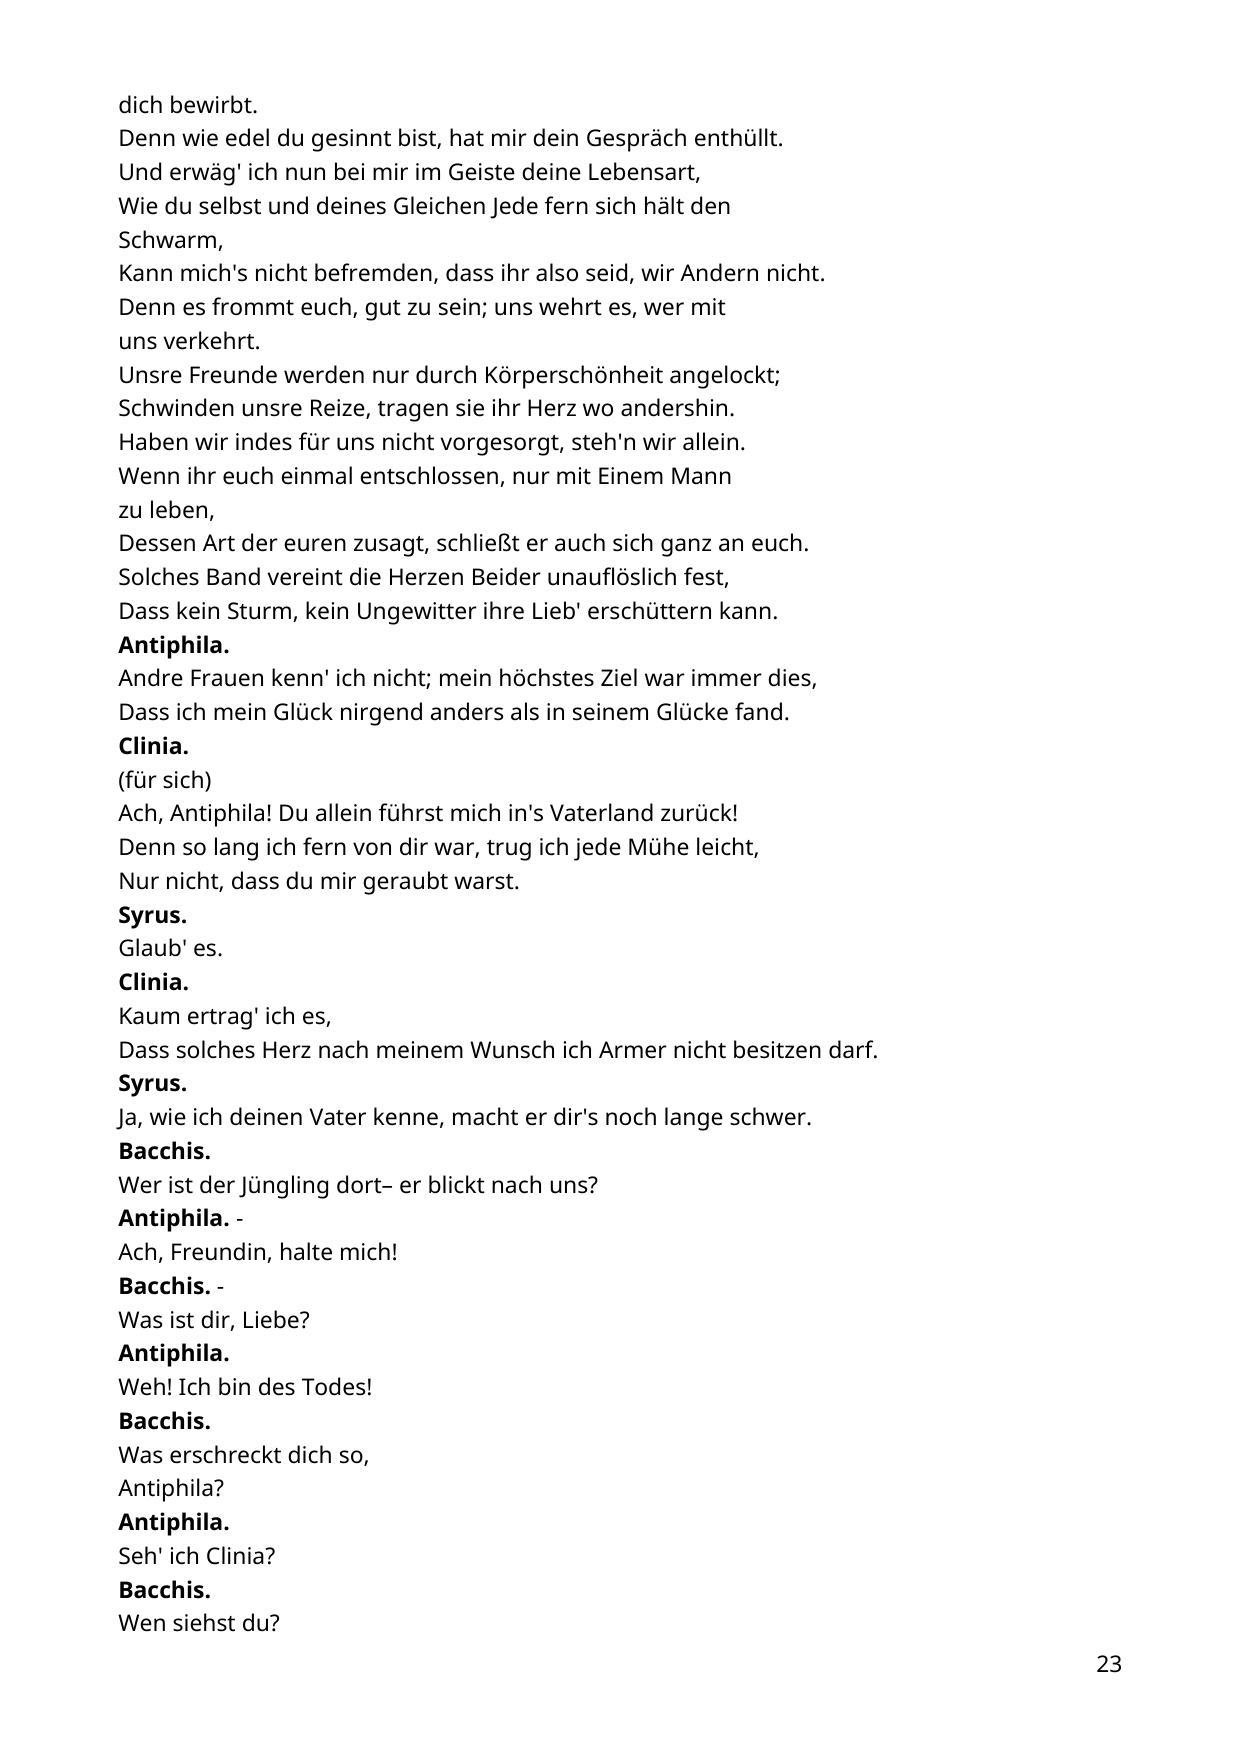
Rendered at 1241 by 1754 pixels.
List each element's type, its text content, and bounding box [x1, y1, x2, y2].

text Nur nicht, dass du mir geraubt warst. [118, 865, 1122, 896]
text Andre Frauen kenn' ich nicht; mein höchstes Ziel war immer dies, [118, 662, 1122, 694]
text Bacchis. [118, 1574, 1122, 1605]
text dich bewirbt. [118, 89, 1122, 120]
text Kann mich's nicht befremden, dass ihr also seid, wir Andern nicht. [118, 257, 1122, 289]
text Syrus. [118, 899, 1122, 930]
text zu leben, [118, 494, 1122, 525]
text Wer ist der Jüngling dort– er blickt nach uns? [118, 1169, 1122, 1200]
text Antiphila. [118, 629, 1122, 660]
text Clinia. [118, 730, 1122, 761]
text Dass kein Sturm, kein Ungewitter ihre Lieb' erschüttern kann. [118, 595, 1122, 626]
text Schwinden unsre Reize, tragen sie ihr Herz wo andershin. [118, 392, 1122, 424]
text (für sich) [118, 764, 1122, 795]
text Was ist dir, Liebe? [118, 1304, 1122, 1335]
text Bacchis. [118, 1135, 1122, 1166]
text Dass solches Herz nach meinem Wunsch ich Armer nicht besitzen darf. [118, 1034, 1122, 1065]
text Haben wir indes für uns nicht vorgesorgt, steh'n wir allein. [118, 426, 1122, 457]
text Denn es frommt euch, gut zu sein; uns wehrt es, wer mit [118, 291, 1122, 322]
text Antiphila. - [118, 1202, 1122, 1234]
text Ach, Freundin, halte mich! [118, 1236, 1122, 1267]
text Dass ich mein Glück nirgend anders als in seinem Glücke fand. [118, 696, 1122, 727]
text Und erwäg' ich nun bei mir im Geiste deine Lebensart, [118, 156, 1122, 187]
text Wie du selbst und deines Gleichen Jede fern sich hält den [118, 190, 1122, 221]
text Unsre Freunde werden nur durch Körperschönheit angelockt; [118, 359, 1122, 390]
text Bacchis. [118, 1405, 1122, 1436]
text Seh' ich Clinia? [118, 1540, 1122, 1571]
text Syrus. [118, 1067, 1122, 1099]
text Was erschreckt dich so, [118, 1439, 1122, 1470]
text Denn so lang ich fern von dir war, trug ich jede Mühe leicht, [118, 831, 1122, 862]
text Antiphila. [118, 1506, 1122, 1537]
text Wen siehst du? [118, 1607, 1122, 1639]
text Schwarm, [118, 224, 1122, 255]
text Glaub' es. [118, 932, 1122, 964]
text uns verkehrt. [118, 325, 1122, 356]
text Dessen Art der euren zusagt, schließt er auch sich ganz an euch. [118, 527, 1122, 559]
text Bacchis. - [118, 1270, 1122, 1301]
text Weh! Ich bin des Todes! [118, 1371, 1122, 1402]
text Wenn ihr euch einmal entschlossen, nur mit Einem Mann [118, 460, 1122, 491]
text Antiphila. [118, 1337, 1122, 1369]
text Solches Band vereint die Herzen Beider unauflöslich fest, [118, 561, 1122, 592]
text Ach, Antiphila! Du allein führst mich in's Vaterland zurück! [118, 797, 1122, 829]
text Ja, wie ich deinen Vater kenne, macht er dir's noch lange schwer. [118, 1101, 1122, 1132]
text Kaum ertrag' ich es, [118, 1000, 1122, 1031]
text Denn wie edel du gesinnt bist, hat mir dein Gespräch enthüllt. [118, 122, 1122, 154]
text Clinia. [118, 966, 1122, 997]
text Antiphila? [118, 1472, 1122, 1504]
